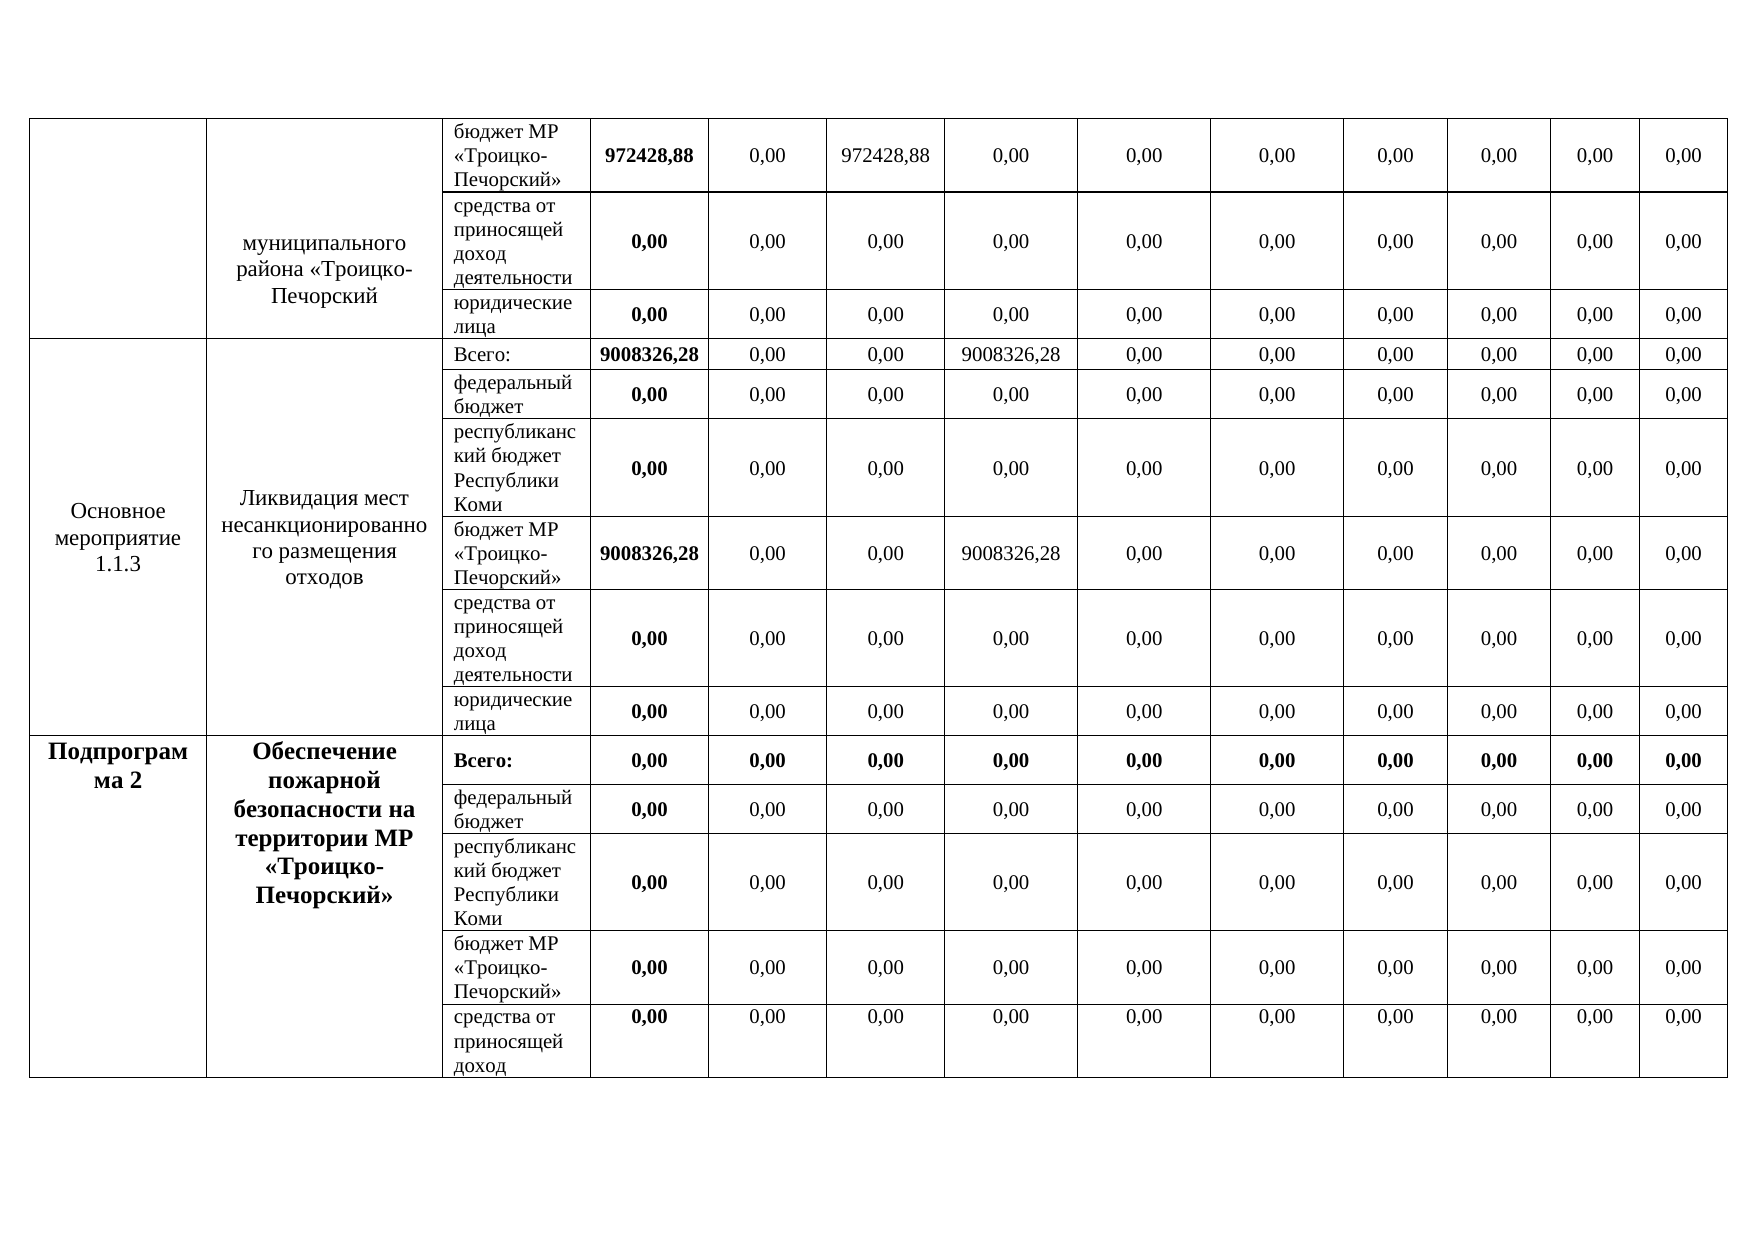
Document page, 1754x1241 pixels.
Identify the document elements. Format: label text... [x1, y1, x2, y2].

table_cell 0,00 [709, 687, 826, 735]
table_cell 9008326,28 [591, 339, 708, 369]
table_cell 0,00 [1078, 419, 1210, 516]
table_cell 0,00 [1344, 370, 1447, 418]
table_cell 0,00 [1211, 590, 1343, 686]
table_cell 0,00 [1344, 193, 1447, 289]
table_cell бюджет МР «Троицко-Печорский» [443, 119, 590, 191]
table_cell 0,00 [1448, 736, 1550, 784]
table_cell 0,00 [709, 590, 826, 686]
table_cell 0,00 [1211, 370, 1343, 418]
table_cell республиканский бюджет Республики Коми [443, 419, 590, 516]
table_cell 0,00 [1078, 1005, 1210, 1077]
table_cell 0,00 [1078, 370, 1210, 418]
table_cell 0,00 [1551, 193, 1639, 289]
table_cell 9008326,28 [945, 339, 1077, 369]
table_cell 0,00 [945, 785, 1077, 833]
table_cell 0,00 [1448, 1005, 1550, 1077]
table_cell 0,00 [1448, 119, 1550, 191]
table_cell 0,00 [1551, 785, 1639, 833]
table_cell 0,00 [1640, 119, 1727, 191]
table_cell 0,00 [1640, 687, 1727, 735]
table_cell 0,00 [591, 590, 708, 686]
table_cell 0,00 [1211, 785, 1343, 833]
table_cell 0,00 [1344, 834, 1447, 930]
table_cell 0,00 [827, 785, 944, 833]
table_cell 0,00 [827, 419, 944, 516]
table_cell 0,00 [709, 1005, 826, 1077]
table_cell Основное мероприятие 1.1.3 [30, 339, 206, 735]
table_cell 0,00 [827, 370, 944, 418]
table_cell средства от приносящей доход деятельности [443, 590, 590, 686]
table_cell 0,00 [591, 834, 708, 930]
table_cell 0,00 [1448, 931, 1550, 1003]
table_cell 0,00 [827, 736, 944, 784]
table_cell 0,00 [1211, 419, 1343, 516]
table_cell 0,00 [1448, 590, 1550, 686]
table_cell 0,00 [709, 736, 826, 784]
table_cell 9008326,28 [591, 517, 708, 589]
table_cell 0,00 [1078, 687, 1210, 735]
table_cell 0,00 [1448, 290, 1550, 338]
table_cell 0,00 [1448, 785, 1550, 833]
table_cell 0,00 [1344, 687, 1447, 735]
table_cell Ликвидация мест несанкционированного размещения отходов [207, 339, 442, 735]
table_cell 0,00 [1344, 590, 1447, 686]
table_cell 0,00 [945, 370, 1077, 418]
table_cell 0,00 [1551, 339, 1639, 369]
table_cell 0,00 [1640, 834, 1727, 930]
table_cell 0,00 [1078, 590, 1210, 686]
table_cell 0,00 [591, 687, 708, 735]
table_cell 0,00 [1551, 517, 1639, 589]
table_cell 0,00 [1640, 517, 1727, 589]
table_cell 0,00 [591, 785, 708, 833]
table_cell 0,00 [1211, 687, 1343, 735]
table_cell 9008326,28 [945, 517, 1077, 589]
table_cell 0,00 [709, 931, 826, 1003]
table_cell 0,00 [591, 931, 708, 1003]
table_cell 0,00 [1448, 193, 1550, 289]
table_cell 0,00 [1078, 931, 1210, 1003]
table_cell бюджет МР «Троицко-Печорский» [443, 517, 590, 589]
table_cell 0,00 [1344, 339, 1447, 369]
table_cell федеральный бюджет [443, 370, 590, 418]
table_cell юридические лица [443, 687, 590, 735]
table_cell Подпрограмма 2 [30, 736, 206, 1077]
table_cell 0,00 [945, 931, 1077, 1003]
table_cell Всего: [443, 339, 590, 369]
table_cell 0,00 [827, 931, 944, 1003]
table_cell 0,00 [709, 517, 826, 589]
table_cell 0,00 [1448, 339, 1550, 369]
table_cell средства от приносящей доход деятельности [443, 193, 590, 289]
table_cell федеральный бюджет [443, 785, 590, 833]
table_cell 0,00 [1551, 931, 1639, 1003]
table_cell 0,00 [1640, 290, 1727, 338]
table_cell 0,00 [1551, 290, 1639, 338]
table_cell 0,00 [945, 736, 1077, 784]
table_cell 0,00 [945, 834, 1077, 930]
table_cell 0,00 [1640, 931, 1727, 1003]
table_cell Всего: [443, 736, 590, 784]
table_cell 0,00 [1344, 1005, 1447, 1077]
table_cell 0,00 [945, 290, 1077, 338]
table_cell 0,00 [591, 1005, 708, 1077]
table_cell 0,00 [1211, 339, 1343, 369]
table_cell 0,00 [1211, 193, 1343, 289]
table_cell 0,00 [1448, 687, 1550, 735]
table_cell 0,00 [1078, 119, 1210, 191]
table_cell 0,00 [591, 370, 708, 418]
table_cell 0,00 [1078, 193, 1210, 289]
table_cell 0,00 [827, 1005, 944, 1077]
table_cell 0,00 [1551, 1005, 1639, 1077]
table_cell 0,00 [1344, 736, 1447, 784]
table_cell 0,00 [1448, 419, 1550, 516]
table_cell 0,00 [1640, 736, 1727, 784]
table_cell 0,00 [1551, 119, 1639, 191]
table_cell 0,00 [827, 339, 944, 369]
table_cell 0,00 [1640, 339, 1727, 369]
table_cell 0,00 [1211, 517, 1343, 589]
table_cell 0,00 [1551, 834, 1639, 930]
table_cell 0,00 [827, 290, 944, 338]
table_cell 0,00 [709, 834, 826, 930]
table_cell 0,00 [1078, 834, 1210, 930]
table_cell 0,00 [709, 193, 826, 289]
table_cell 0,00 [709, 290, 826, 338]
table_cell 0,00 [1640, 370, 1727, 418]
table_cell 0,00 [1344, 785, 1447, 833]
table_cell 0,00 [1211, 931, 1343, 1003]
table_cell 0,00 [1078, 339, 1210, 369]
table_cell 0,00 [1078, 736, 1210, 784]
table_cell 0,00 [827, 590, 944, 686]
table_cell 0,00 [1640, 1005, 1727, 1077]
table_cell 972428,88 [591, 119, 708, 191]
table_cell 0,00 [1551, 590, 1639, 686]
table_cell 0,00 [1640, 193, 1727, 289]
table_cell 0,00 [1551, 687, 1639, 735]
table_cell 0,00 [1078, 290, 1210, 338]
table_cell 972428,88 [827, 119, 944, 191]
table_cell 0,00 [709, 419, 826, 516]
table_cell 0,00 [591, 736, 708, 784]
table_cell 0,00 [1211, 290, 1343, 338]
table_cell бюджет МР «Троицко-Печорский» [443, 931, 590, 1003]
table_cell 0,00 [709, 785, 826, 833]
table_cell 0,00 [591, 193, 708, 289]
table_cell 0,00 [1344, 290, 1447, 338]
table_cell 0,00 [1211, 736, 1343, 784]
table_cell 0,00 [945, 687, 1077, 735]
table_cell 0,00 [827, 517, 944, 589]
table_cell республиканский бюджет Республики Коми [443, 834, 590, 930]
table_cell 0,00 [1344, 419, 1447, 516]
table_cell 0,00 [1551, 419, 1639, 516]
table_cell 0,00 [1211, 834, 1343, 930]
table_cell 0,00 [827, 834, 944, 930]
table_cell 0,00 [1344, 119, 1447, 191]
table_cell 0,00 [945, 193, 1077, 289]
table_cell 0,00 [945, 119, 1077, 191]
table_cell 0,00 [1078, 517, 1210, 589]
table_cell 0,00 [1344, 517, 1447, 589]
table_cell 0,00 [1344, 931, 1447, 1003]
table_cell 0,00 [1448, 517, 1550, 589]
table_cell 0,00 [1078, 785, 1210, 833]
table_cell 0,00 [1211, 119, 1343, 191]
table_cell Обеспечение пожарной безопасности на территории МР «Троицко-Печорский» [207, 736, 442, 1077]
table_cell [443, 1005, 590, 1077]
table_cell 0,00 [1448, 370, 1550, 418]
table_cell 0,00 [709, 370, 826, 418]
table_cell 0,00 [945, 419, 1077, 516]
table_cell 0,00 [945, 590, 1077, 686]
table_cell 0,00 [827, 687, 944, 735]
table_cell 0,00 [827, 193, 944, 289]
table_cell юридические лица [443, 290, 590, 338]
table_cell 0,00 [1640, 419, 1727, 516]
table_cell 0,00 [591, 419, 708, 516]
table_cell 0,00 [709, 119, 826, 191]
table_cell 0,00 [1640, 785, 1727, 833]
table_cell 0,00 [709, 339, 826, 369]
table_cell 0,00 [1551, 736, 1639, 784]
table_cell 0,00 [1551, 370, 1639, 418]
table_cell 0,00 [1211, 1005, 1343, 1077]
table_cell 0,00 [591, 290, 708, 338]
table_cell 0,00 [945, 1005, 1077, 1077]
table_cell 0,00 [1448, 834, 1550, 930]
table_cell 0,00 [1640, 590, 1727, 686]
